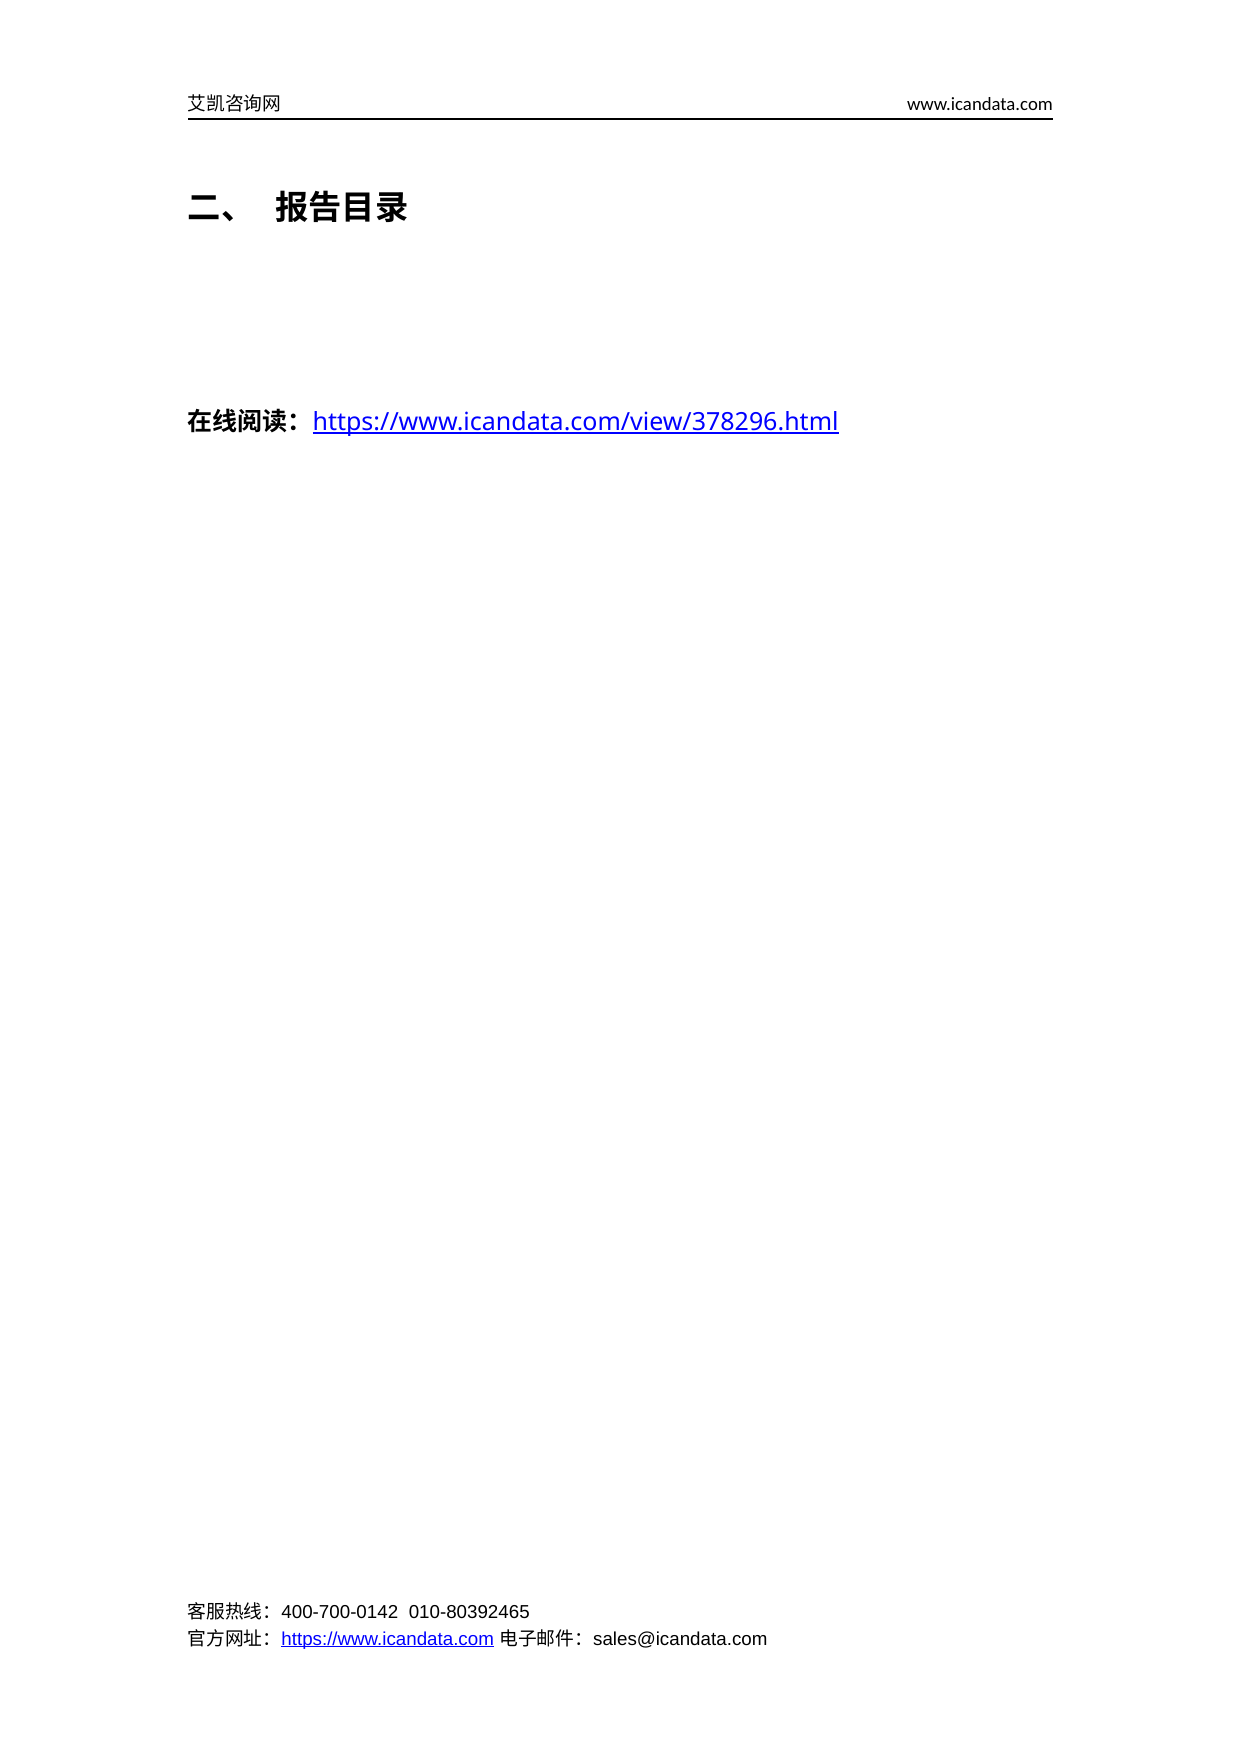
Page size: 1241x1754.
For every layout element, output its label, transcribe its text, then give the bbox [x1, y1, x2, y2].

text 在线阅读：https://www.icandata.com/view/378296.html [187, 387, 1053, 452]
subtitle 报告目录 [187, 172, 1053, 237]
